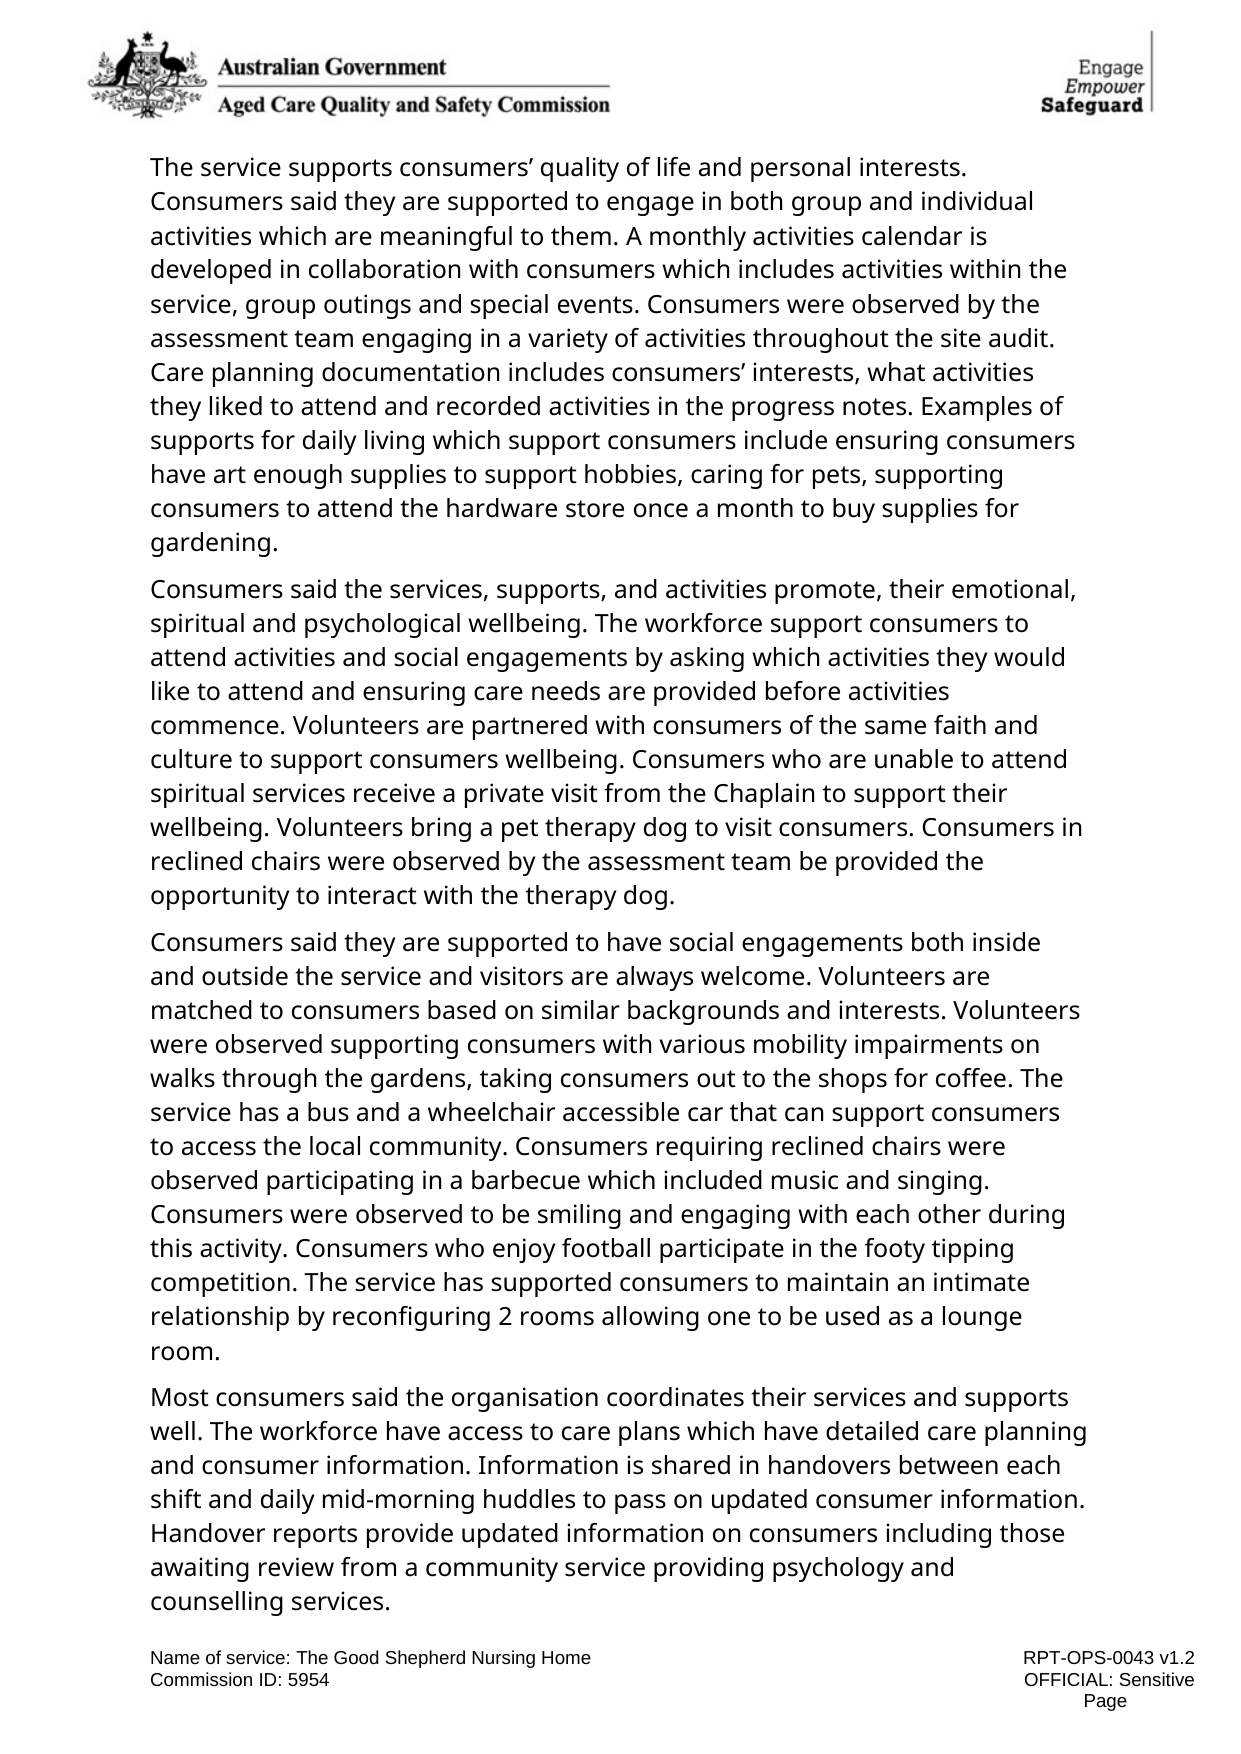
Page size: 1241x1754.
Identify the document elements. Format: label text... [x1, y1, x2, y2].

text The service supports consumers’ quality of life and personal interests. Consumers said they are supported to engage in both group and individual activities which are meaningful to them. A monthly activities calendar is developed in collaboration with consumers which includes activities within the service, group outings and special events. Consumers were observed by the assessment team engaging in a variety of activities throughout the site audit. Care planning documentation includes consumers’ interests, what activities they liked to attend and recorded activities in the progress notes. Examples of supports for daily living which support consumers include ensuring consumers have art enough supplies to support hobbies, caring for pets, supporting consumers to attend the hardware store once a month to buy supplies for gardening. [150, 150, 1090, 559]
picture [0, 23, 1241, 131]
text Consumers said the services, supports, and activities promote, their emotional, spiritual and psychological wellbeing. The workforce support consumers to attend activities and social engagements by asking which activities they would like to attend and ensuring care needs are provided before activities commence. Volunteers are partnered with consumers of the same faith and culture to support consumers wellbeing. Consumers who are unable to attend spiritual services receive a private visit from the Chaplain to support their wellbeing. Volunteers bring a pet therapy dog to visit consumers. Consumers in reclined chairs were observed by the assessment team be provided the opportunity to interact with the therapy dog. [150, 571, 1090, 912]
text Most consumers said the organisation coordinates their services and supports well. The workforce have access to care plans which have detailed care planning and consumer information. Information is shared in handovers between each shift and daily mid-morning huddles to pass on updated consumer information. Handover reports provide updated information on consumers including those awaiting review from a community service providing psychology and counselling services. [150, 1380, 1090, 1618]
text Consumers said they are supported to have social engagements both inside and outside the service and visitors are always welcome. Volunteers are matched to consumers based on similar backgrounds and interests. Volunteers were observed supporting consumers with various mobility impairments on walks through the gardens, taking consumers out to the shops for coffee. The service has a bus and a wheelchair accessible car that can support consumers to access the local community. Consumers requiring reclined chairs were observed participating in a barbecue which included music and singing. Consumers were observed to be smiling and engaging with each other during this activity. Consumers who enjoy football participate in the footy tipping competition. The service has supported consumers to maintain an intimate relationship by reconfiguring 2 rooms allowing one to be used as a lounge room. [150, 924, 1090, 1367]
